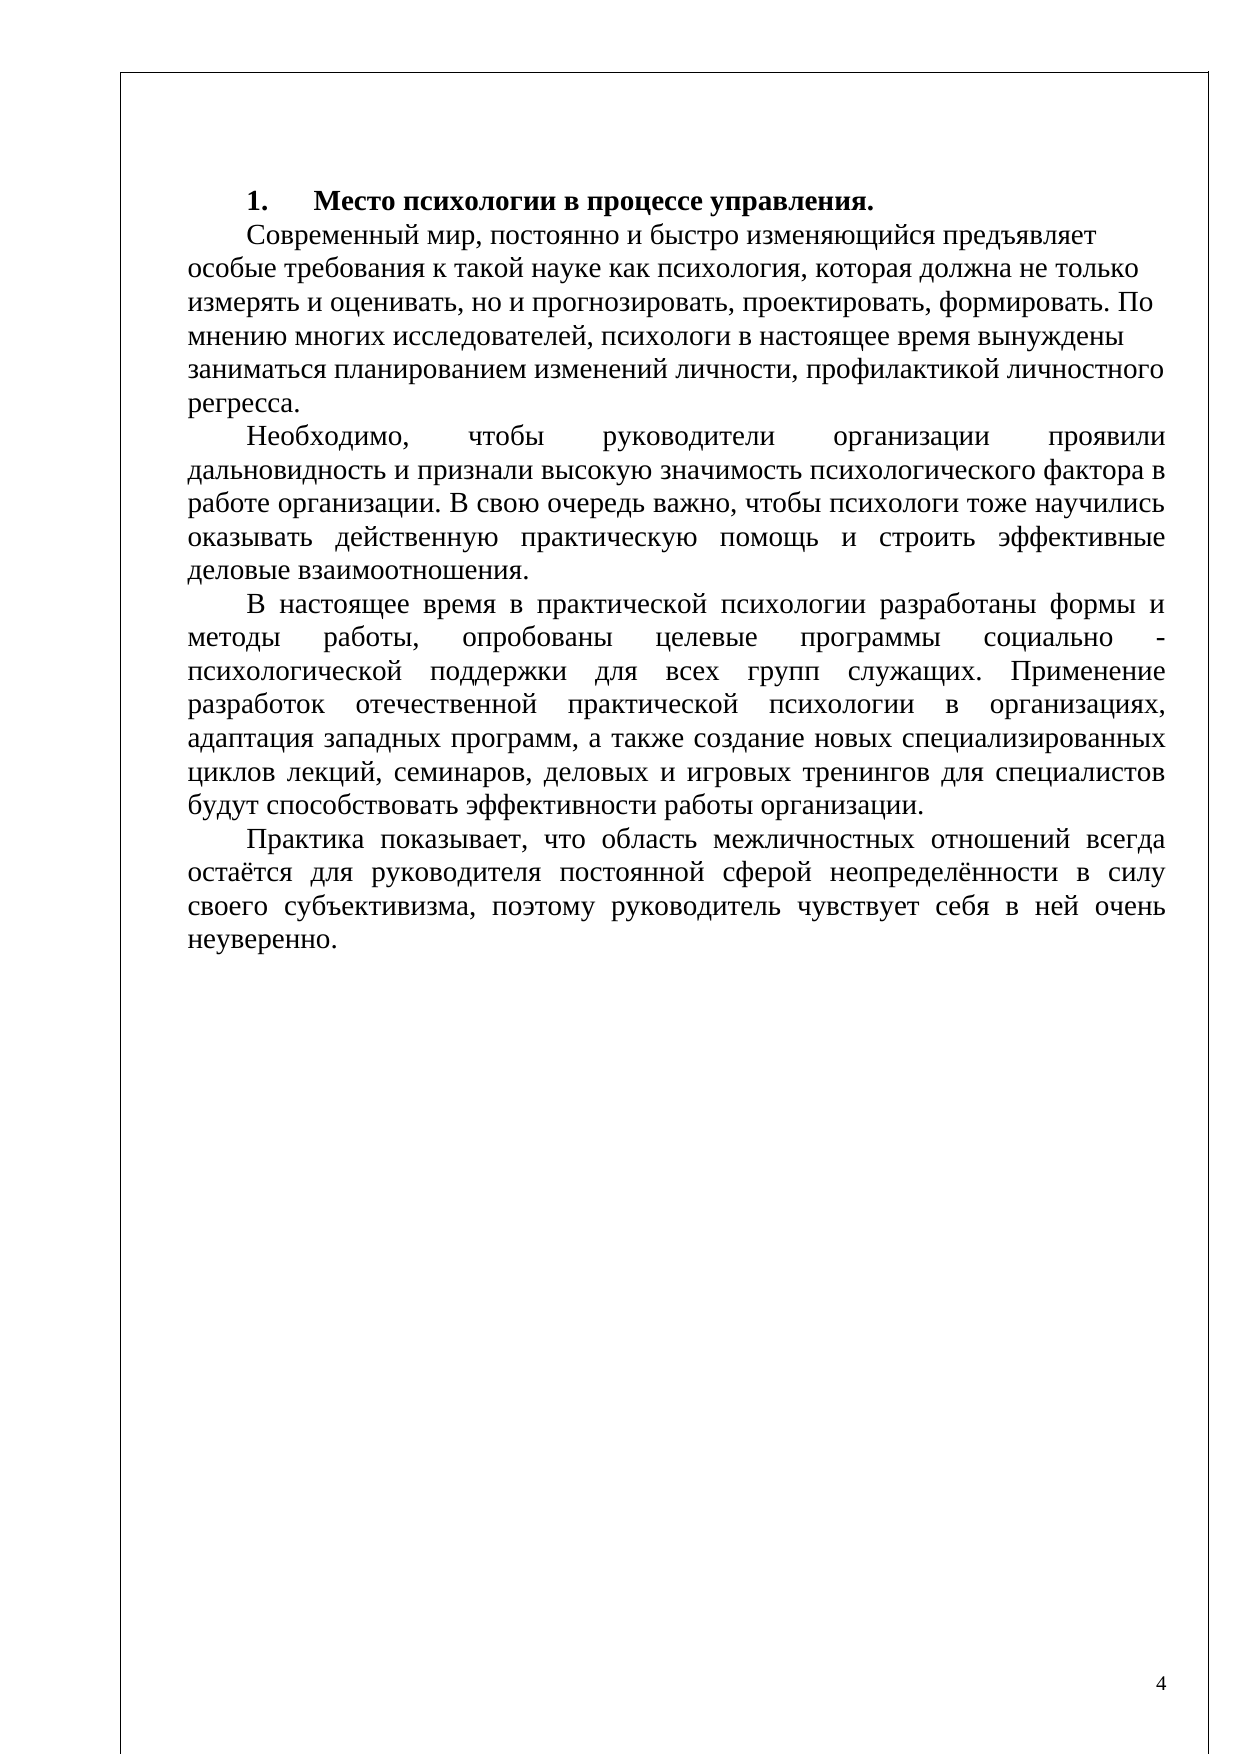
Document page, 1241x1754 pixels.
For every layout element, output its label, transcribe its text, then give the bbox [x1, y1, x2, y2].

text Необходимо, чтобы руководители организации проявили дальновидность и признали высокую значимость психологического фактора в работе организации. В свою очередь важно, чтобы психологи тоже научились оказывать действенную практическую помощь и строить эффективные деловые взаимоотношения. [187, 418, 1166, 586]
text В настоящее время в практической психологии разработаны формы и методы работы, опробованы целевые программы социально - психологической поддержки для всех групп служащих. Применение разработок отечественной практической психологии в организациях, адаптация западных программ, а также создание новых специализированных циклов лекций, семинаров, деловых и игровых тренингов для специалистов будут способствовать эффективности работы организации. [187, 586, 1166, 821]
list Место психологии в процессе управления. [187, 183, 1166, 217]
text Современный мир, постоянно и быстро изменяющийся предъявляет особые требования к такой науке как психология, которая должна не только измерять и оценивать, но и прогнозировать, проектировать, формировать. По мнению многих исследователей, психологи в настоящее время вынуждены заниматься планированием изменений личности, профилактикой личностного регресса. [187, 217, 1166, 418]
text Практика показывает, что область межличностных отношений всегда остаётся для руководителя постоянной сферой неопределённости в силу своего субъективизма, поэтому руководитель чувствует себя в ней очень неуверенно. [187, 821, 1166, 955]
